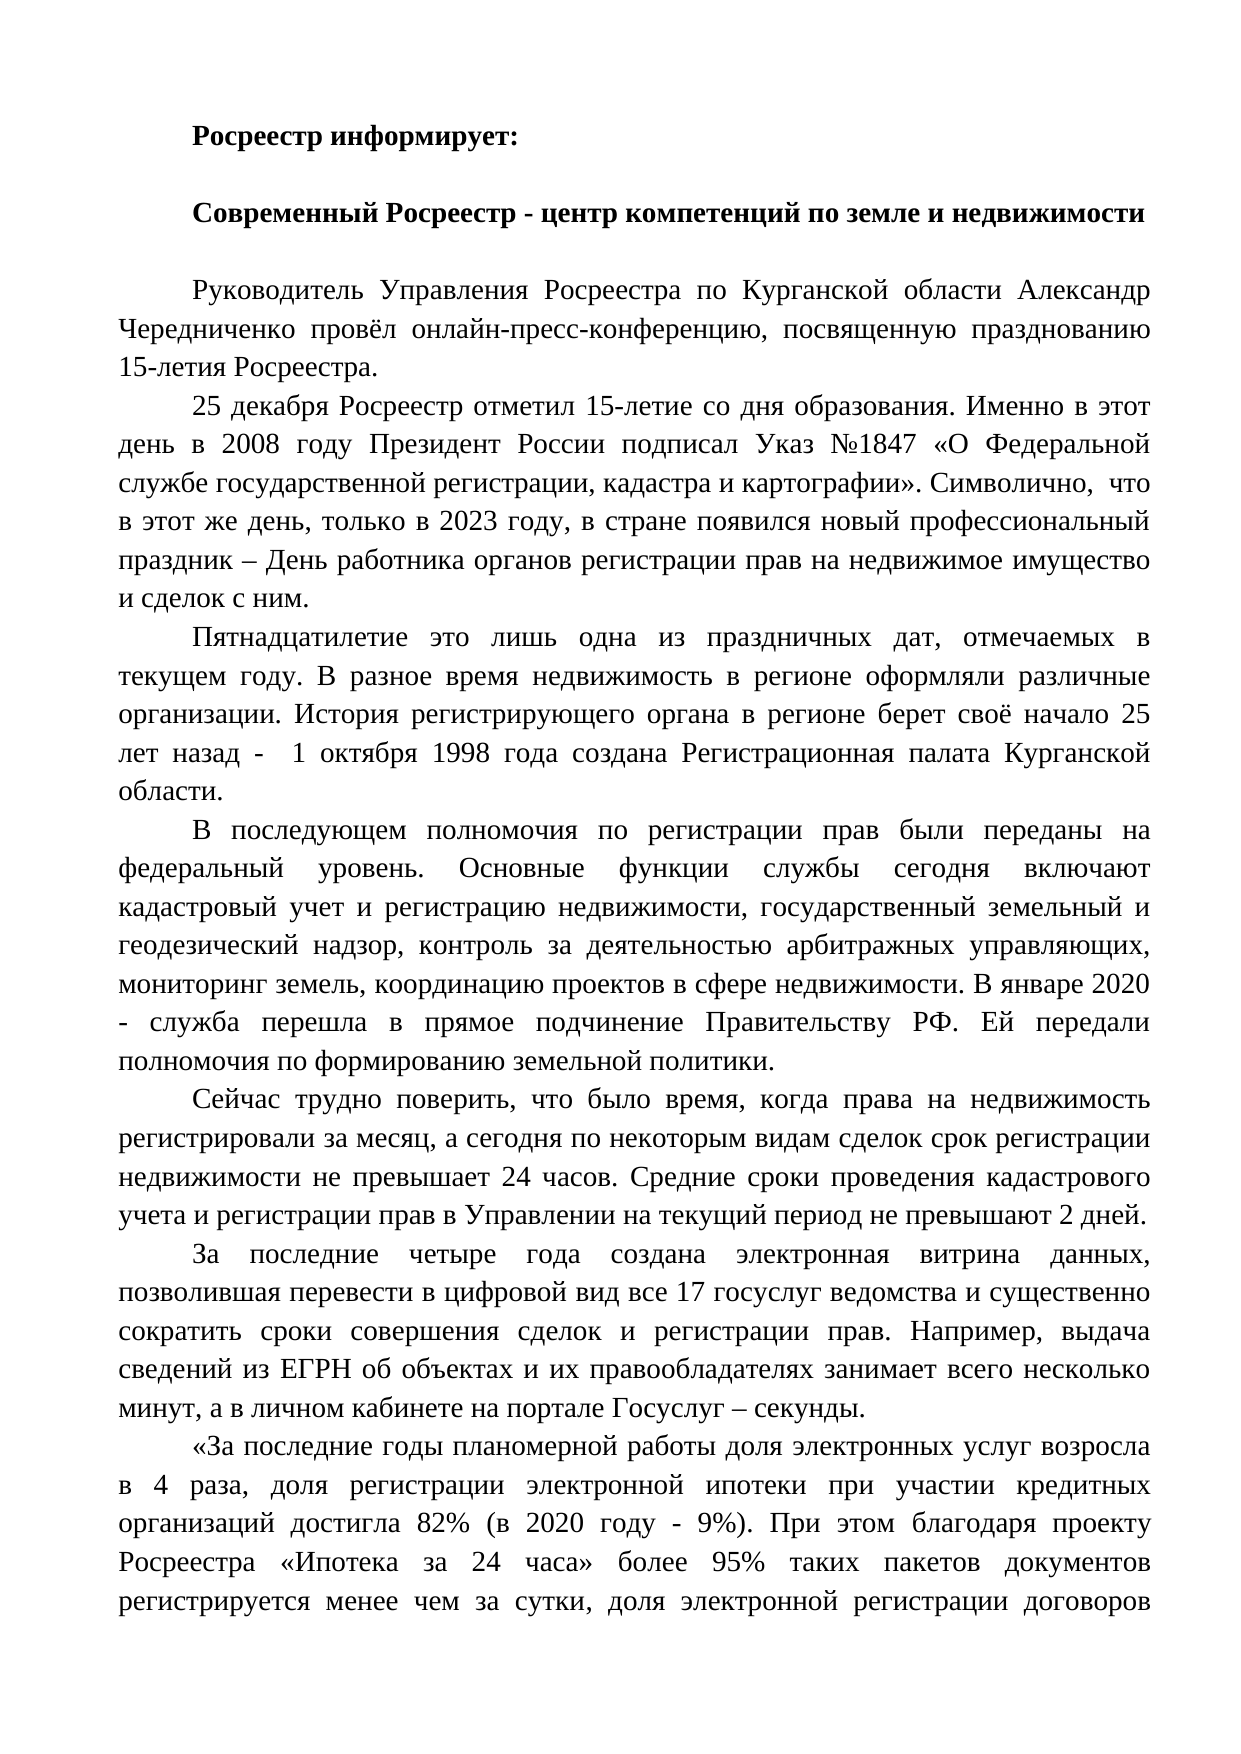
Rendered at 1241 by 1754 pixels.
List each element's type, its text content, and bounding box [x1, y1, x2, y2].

text Современный Росреестр - центр компетенций по земле и недвижимости [118, 195, 1152, 229]
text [118, 1428, 1152, 1616]
text Сейчас трудно поверить, что было время, когда права на недвижимость регистрировали за месяц, а сегодня по некоторым видам сделок срок регистрации недвижимости не превышает 24 часов. Средние сроки проведения кадастрового учета и регистрации прав в Управлении на текущий период не превышают 2 дней. [118, 1082, 1152, 1231]
text Руководитель Управления Росреестра по Курганской области Александр Чередниченко провёл онлайн-пресс-конференцию, посвященную празднованию 15-летия Росреестра. [118, 272, 1152, 383]
text За последние четыре года создана электронная витрина данных, позволившая перевести в цифровой вид все 17 госуслуг ведомства и существенно сократить сроки совершения сделок и регистрации прав. Например, выдача сведений из ЕГРН об объектах и их правообладателях занимает всего несколько минут, а в личном кабинете на портале Госуслуг – секунды. [118, 1236, 1152, 1423]
text Пятнадцатилетие это лишь одна из праздничных дат, отмечаемых в текущем году. В разное время недвижимость в регионе оформляли различные организации. История регистрирующего органа в регионе берет своё начало 25 лет назад - 1 октября 1998 года создана Регистрационная палата Курганской области. [118, 619, 1152, 807]
text В последующем полномочия по регистрации прав были переданы на федеральный уровень. Основные функции службы сегодня включают кадастровый учет и регистрацию недвижимости, государственный земельный и геодезический надзор, контроль за деятельностью арбитражных управляющих, мониторинг земель, координацию проектов в сфере недвижимости. В январе 2020 - служба перешла в прямое подчинение Правительству РФ. Ей передали полномочия по формированию земельной политики. [118, 812, 1152, 1077]
text 25 декабря Росреестр отметил 15-летие со дня образования. Именно в этот день в 2008 году Президент России подписал Указ №1847 «О Федеральной службе государственной регистрации, кадастра и картографии». Символично, что в этот же день, только в 2023 году, в стране появился новый профессиональный праздник – День работника органов регистрации прав на недвижимое имущество и сделок с ним. [118, 388, 1152, 614]
text Росреестр информирует: [118, 118, 1152, 152]
